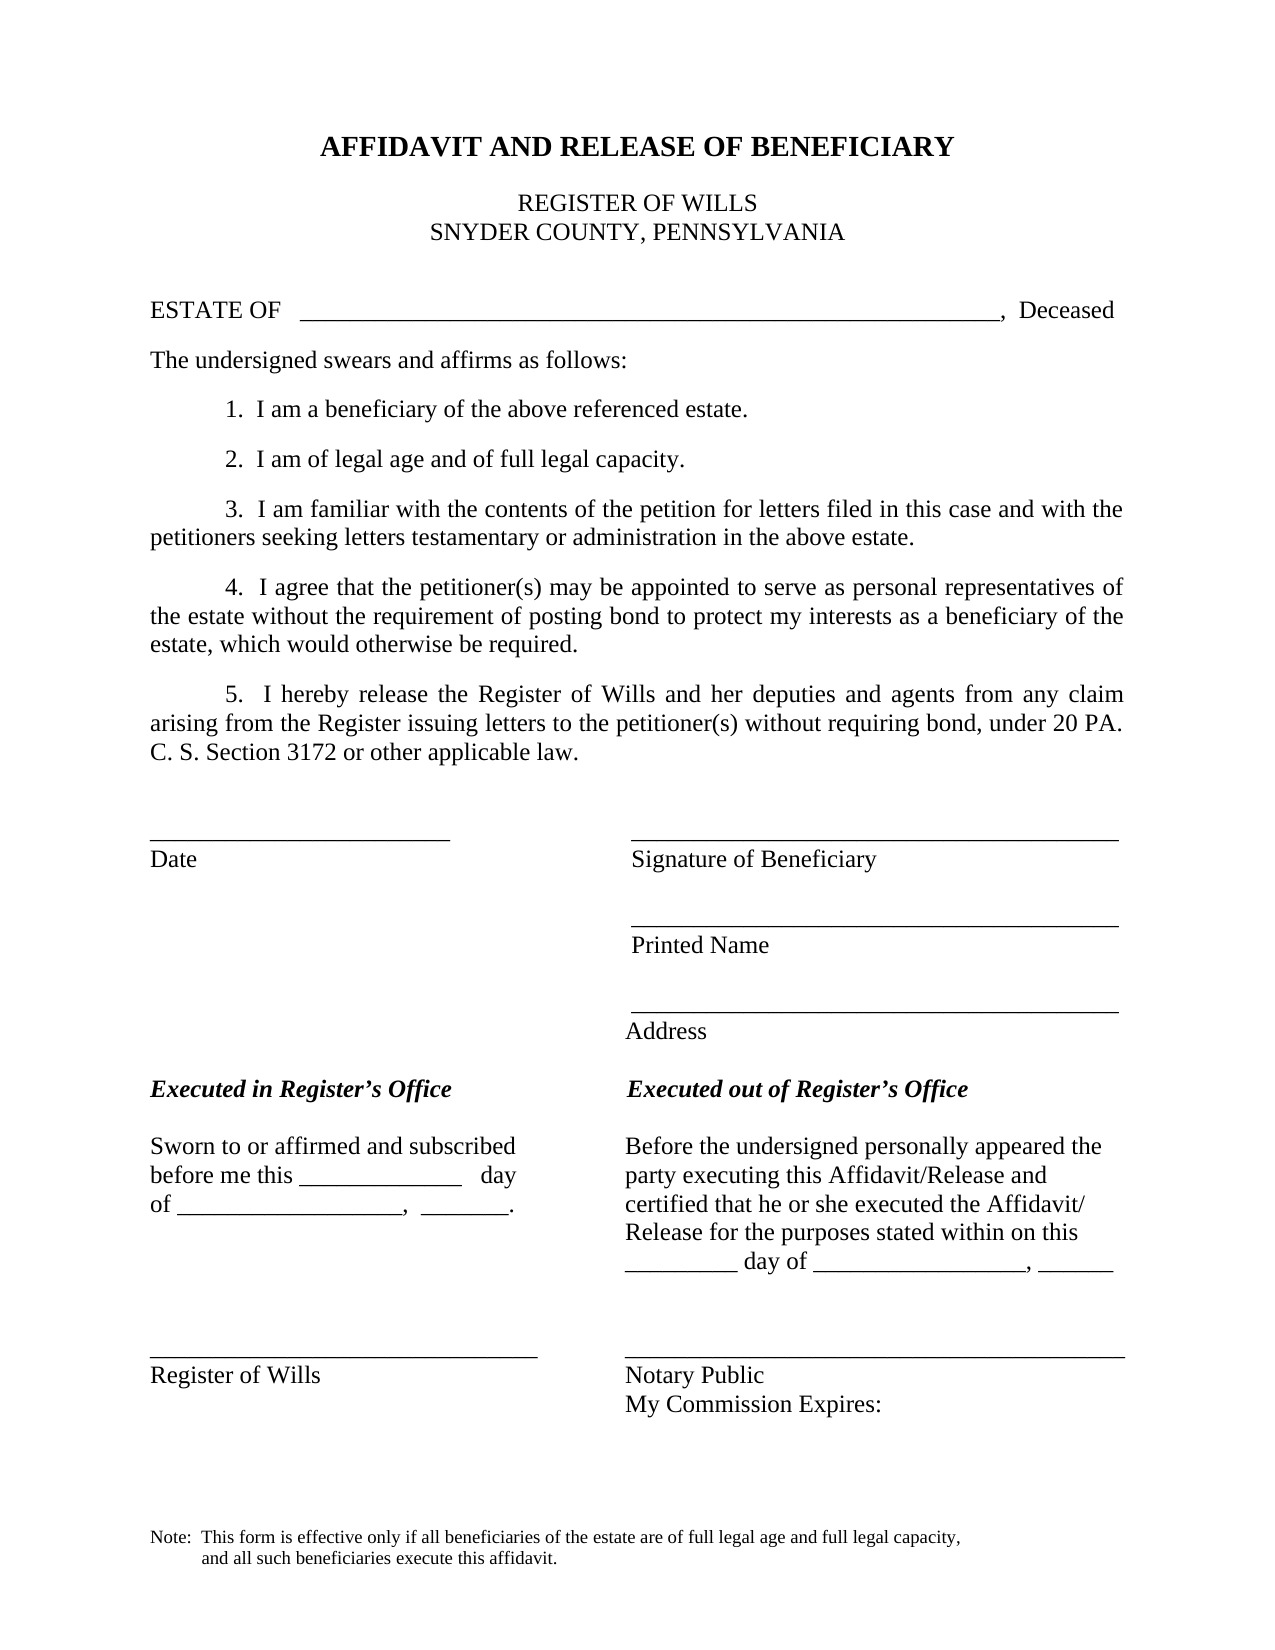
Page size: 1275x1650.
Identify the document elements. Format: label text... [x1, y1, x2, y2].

text Release for the purposes stated within on this [150, 1217, 1125, 1246]
text _________ day of _________________, ______ [150, 1246, 1125, 1275]
text AFFIDAVIT AND RELEASE OF BENEFICIARY [150, 129, 1125, 162]
text Note: This form is effective only if all beneficiaries of the estate are of full legal age and full legal capacity, [150, 1526, 1125, 1547]
text 4. I agree that the petitioner(s) may be appointed to serve as personal representatives of the estate without the requirement of posting bond to protect my interests as a beneficiary of the estate, which would otherwise be required. [150, 572, 1125, 658]
text 3. I am familiar with the contents of the petition for letters filed in this case and with the petitioners seeking letters testamentary or administration in the above estate. [150, 494, 1125, 551]
text Executed in Register’s Office Executed out of Register’s Office [150, 1074, 1125, 1102]
text _______________________________ ________________________________________ [150, 1332, 1125, 1360]
text ________________________ _______________________________________ [150, 815, 1125, 844]
text REGISTER OF WILLS [150, 188, 1125, 217]
text _______________________________________ [150, 987, 1125, 1016]
text and all such beneficiaries execute this affidavit. [150, 1547, 1125, 1569]
text SNYDER COUNTY, PENNSYLVANIA [150, 217, 1125, 246]
text before me this _____________ day party executing this Affidavit/Release and [150, 1160, 1125, 1189]
text _______________________________________ [150, 901, 1125, 930]
text Sworn to or affirmed and subscribed Before the undersigned personally appeared the [150, 1131, 1125, 1160]
text ESTATE OF ________________________________________________________, Deceased [150, 295, 1125, 324]
text 1. I am a beneficiary of the above referenced estate. [150, 394, 1125, 423]
text Address [150, 1016, 1125, 1045]
text My Commission Expires: [150, 1389, 1125, 1418]
text The undersigned swears and affirms as follows: [150, 345, 1125, 374]
text of __________________, _______. certified that he or she executed the Affidavit/ [150, 1189, 1125, 1217]
text Register of Wills Notary Public [150, 1360, 1125, 1389]
text 2. I am of legal age and of full legal capacity. [150, 444, 1125, 473]
text 5. I hereby release the Register of Wills and her deputies and agents from any claim arising from the Register issuing letters to the petitioner(s) without requiring bond, under 20 PA. C. S. Section 3172 or other applicable law. [150, 679, 1125, 765]
text Date Signature of Beneficiary [150, 844, 1125, 872]
text Printed Name [150, 930, 1125, 959]
